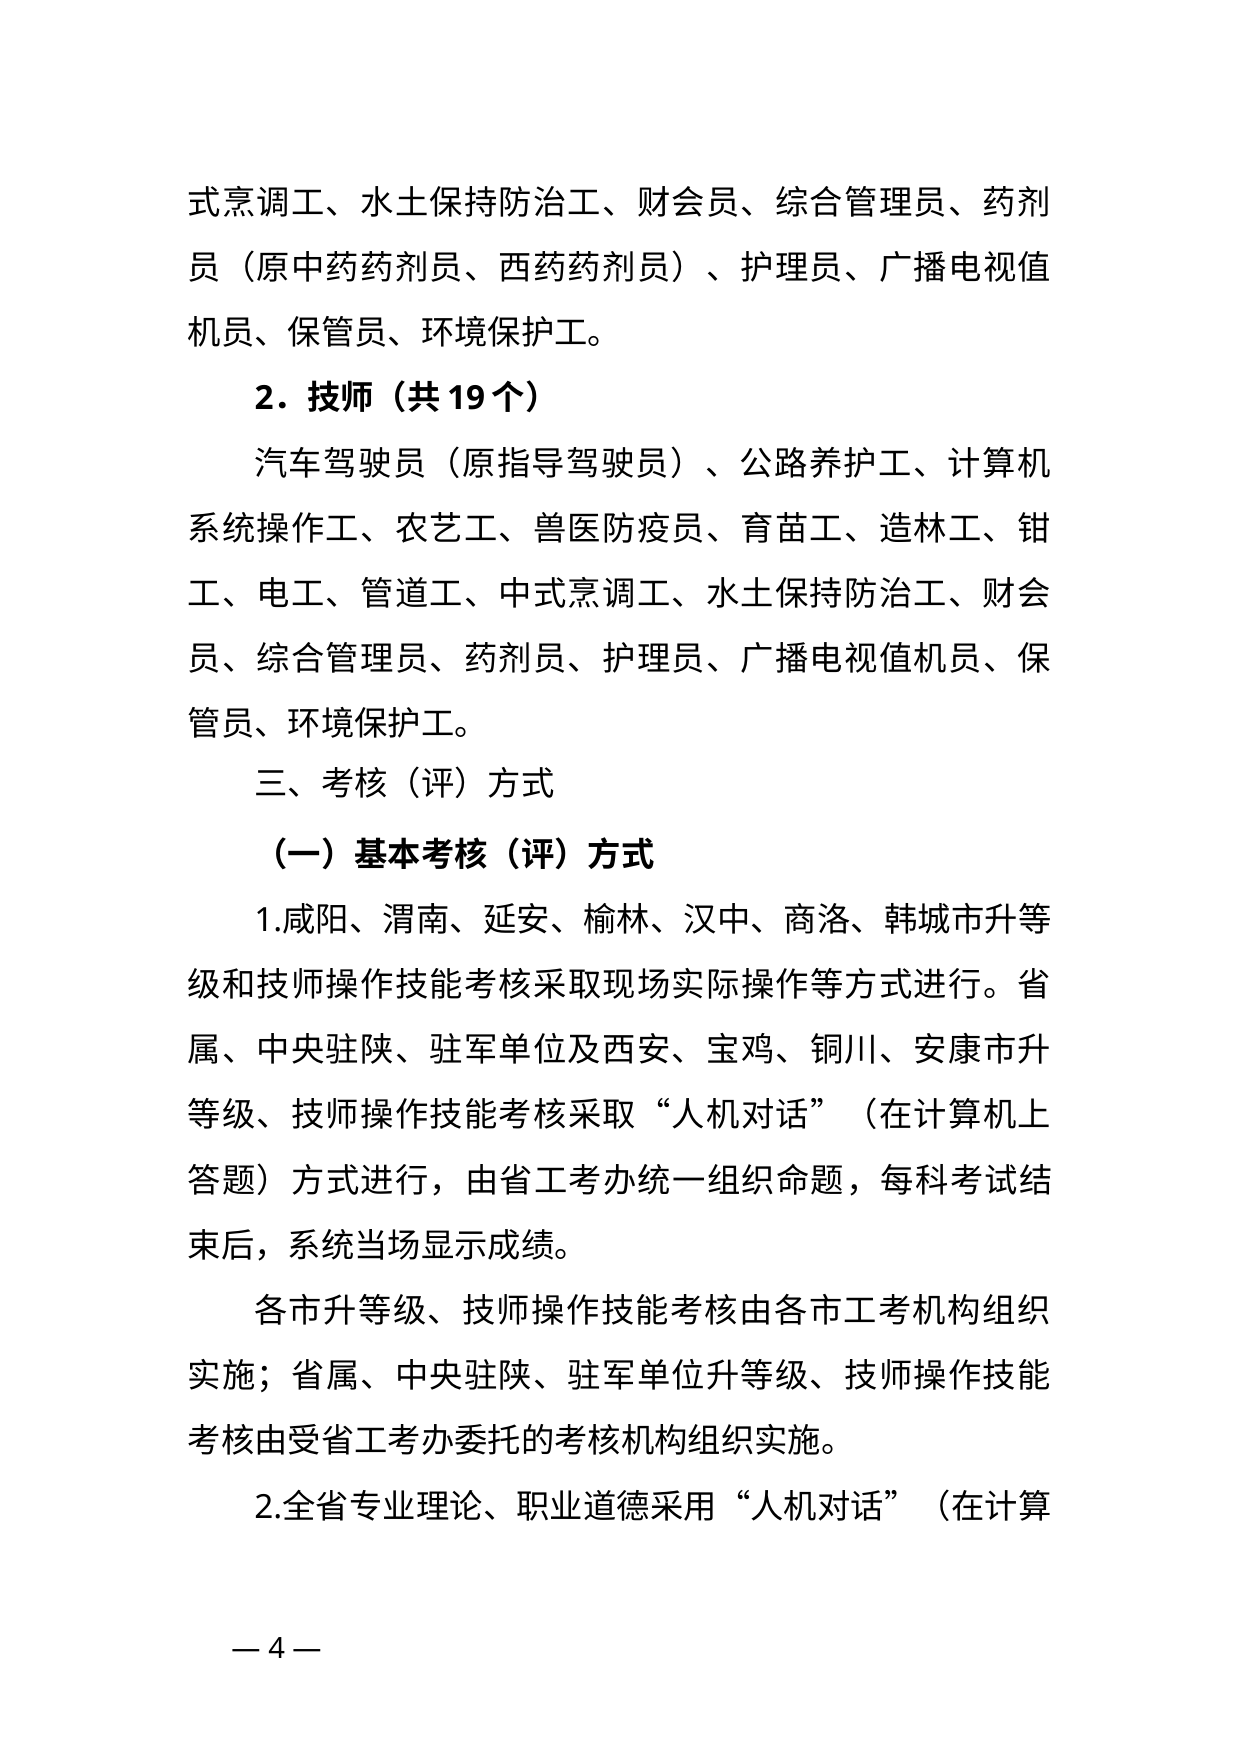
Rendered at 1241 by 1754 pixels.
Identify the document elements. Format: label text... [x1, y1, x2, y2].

text 2．技师（共19个） [187, 358, 1053, 423]
text 三、考核（评）方式 [187, 749, 1053, 814]
text 汽车驾驶员（原指导驾驶员）、公路养护工、计算机系统操作工、农艺工、兽医防疫员、育苗工、造林工、钳工、电工、管道工、中式烹调工、水土保持防治工、财会员、综合管理员、药剂员、护理员、广播电视值机员、保管员、环境保护工。 [187, 423, 1053, 749]
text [187, 162, 1053, 358]
text 1.咸阳、渭南、延安、榆林、汉中、商洛、韩城市升等级和技师操作技能考核采取现场实际操作等方式进行。省属、中央驻陕、驻军单位及西安、宝鸡、铜川、安康市升等级、技师操作技能考核采取“人机对话”（在计算机上答题）方式进行，由省工考办统一组织命题，每科考试结束后，系统当场显示成绩。 [187, 879, 1053, 1270]
text （一）基本考核（评）方式 [187, 814, 1053, 879]
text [187, 1466, 1053, 1531]
text 各市升等级、技师操作技能考核由各市工考机构组织实施；省属、中央驻陕、驻军单位升等级、技师操作技能考核由受省工考办委托的考核机构组织实施。 [187, 1270, 1053, 1466]
